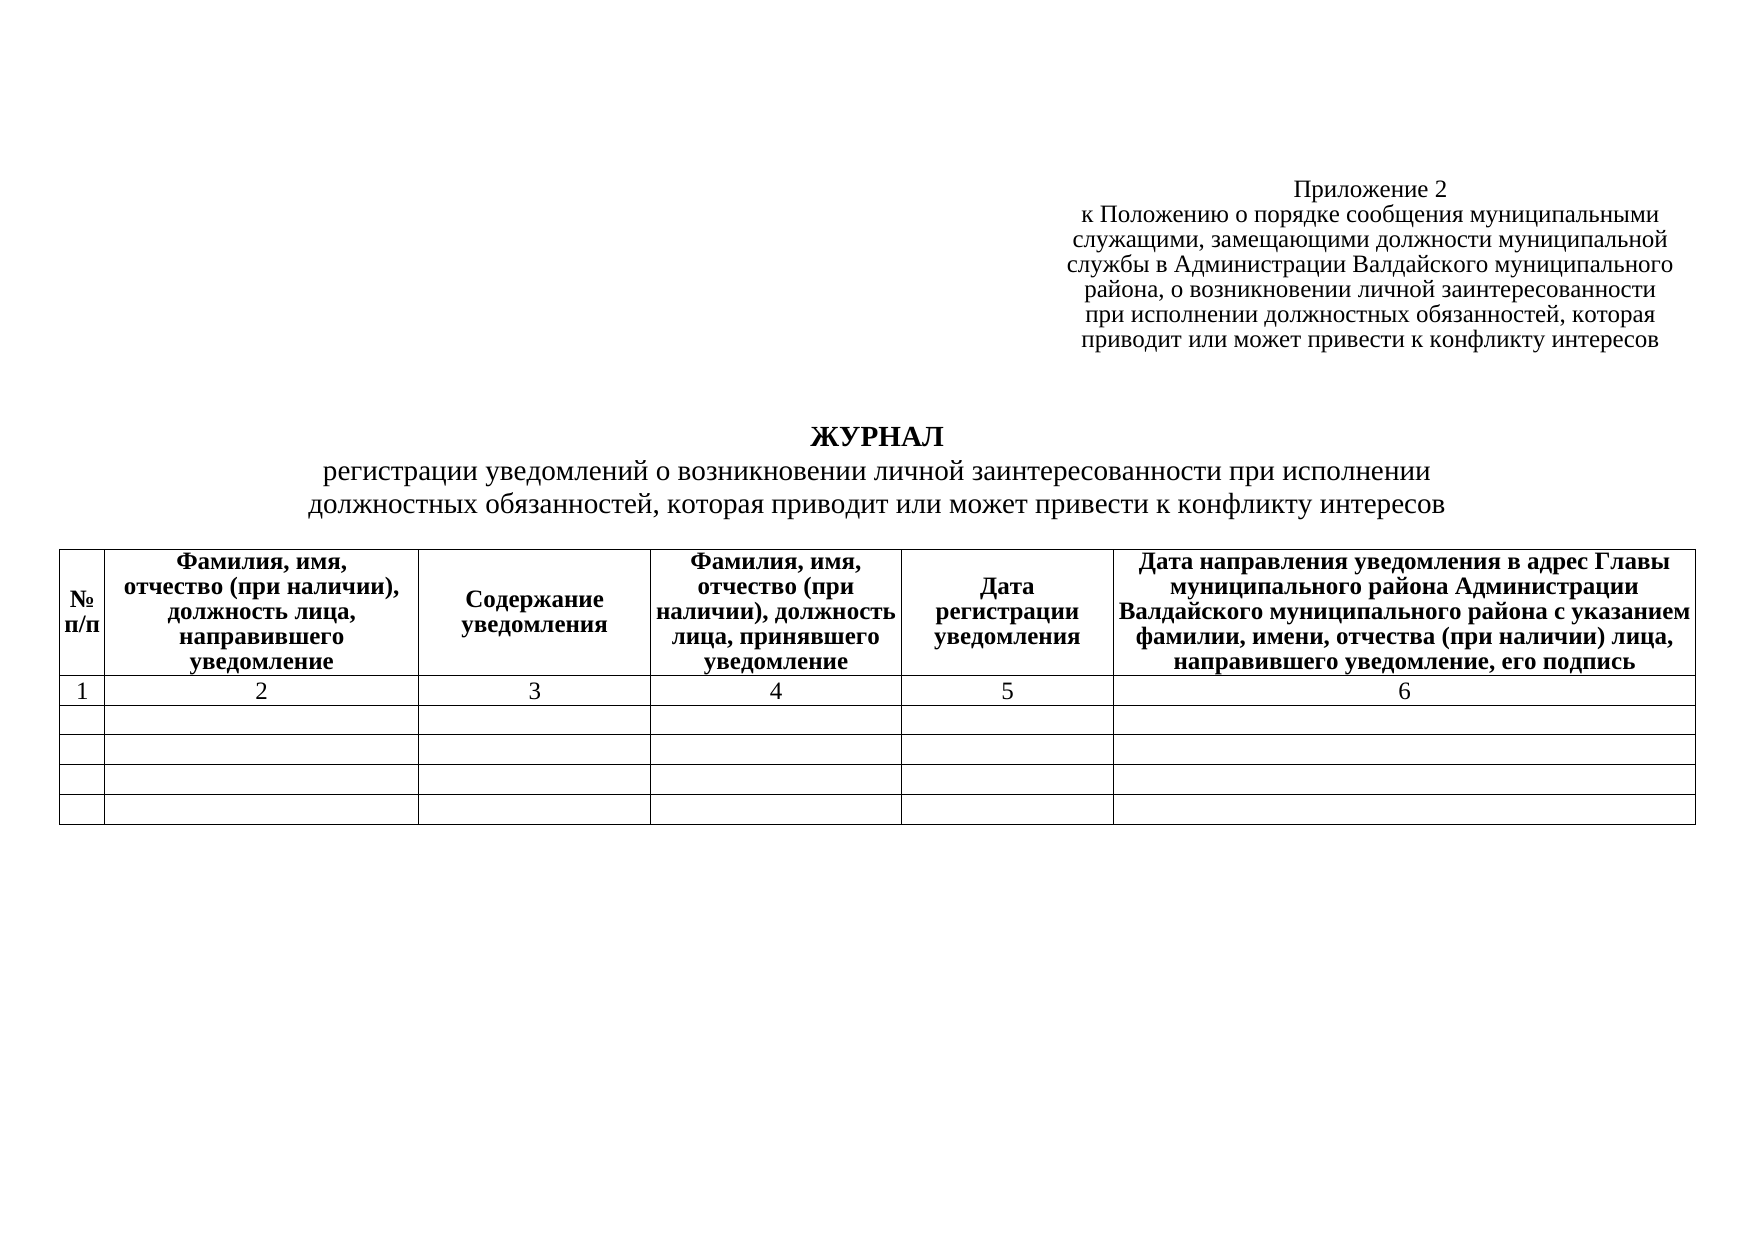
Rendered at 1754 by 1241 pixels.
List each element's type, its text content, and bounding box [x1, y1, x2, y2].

table_cell [651, 765, 901, 794]
table_cell [60, 735, 104, 764]
table_cell [105, 706, 418, 734]
table_header Содержание уведомления [419, 550, 650, 675]
table_cell [651, 795, 901, 824]
table_header Дата направления уведомления в адрес Главы муниципального района Администрации Валдайского муниципального района с указанием фамилии, имени, отчества (при наличии) лица, направившего уведомление, его подпись [1114, 550, 1695, 675]
table_cell [105, 735, 418, 764]
table_cell [419, 735, 650, 764]
table_cell [419, 795, 650, 824]
text при исполнении должностных обязанностей, которая [1045, 302, 1695, 327]
table_cell [1114, 795, 1695, 824]
table_cell [1114, 706, 1695, 734]
text приводит или может привести к конфликту интересов [1045, 327, 1695, 352]
table_cell [1114, 765, 1695, 794]
table_cell [419, 706, 650, 734]
table_cell 2 [105, 676, 418, 704]
table_cell [651, 735, 901, 764]
table_cell [105, 765, 418, 794]
table_cell [902, 795, 1113, 824]
table_cell 1 [60, 676, 104, 704]
table_cell [419, 765, 650, 794]
table_cell [902, 706, 1113, 734]
text должностных обязанностей, которая приводит или может привести к конфликту интересов [59, 486, 1695, 520]
table_header Фамилия, имя, отчество (при наличии), должность лица, принявшего уведомление [651, 550, 901, 675]
text к Положению о порядке сообщения муниципальными служащими, замещающими должности муниципальной службы в Администрации Валдайского муниципального района, о возникновении личной заинтересованности [1045, 202, 1695, 302]
table_cell [60, 795, 104, 824]
text ЖУРНАЛ [59, 419, 1695, 453]
table_cell [902, 765, 1113, 794]
table_cell 3 [419, 676, 650, 704]
table_cell [105, 795, 418, 824]
table_cell [1114, 735, 1695, 764]
table_cell [651, 706, 901, 734]
table_header Дата регистрации уведомления [902, 550, 1113, 675]
table_header Фамилия, имя, отчество (при наличии), должность лица, направившего уведомление [105, 550, 418, 675]
table_cell 4 [651, 676, 901, 704]
table_cell [902, 735, 1113, 764]
table_cell 5 [902, 676, 1113, 704]
table_cell [60, 706, 104, 734]
table_header № п/п [60, 550, 104, 675]
table_cell 6 [1114, 676, 1695, 704]
table_cell [60, 765, 104, 794]
text регистрации уведомлений о возникновении личной заинтересованности при исполнении [59, 453, 1695, 486]
text Приложение 2 [1045, 177, 1695, 202]
